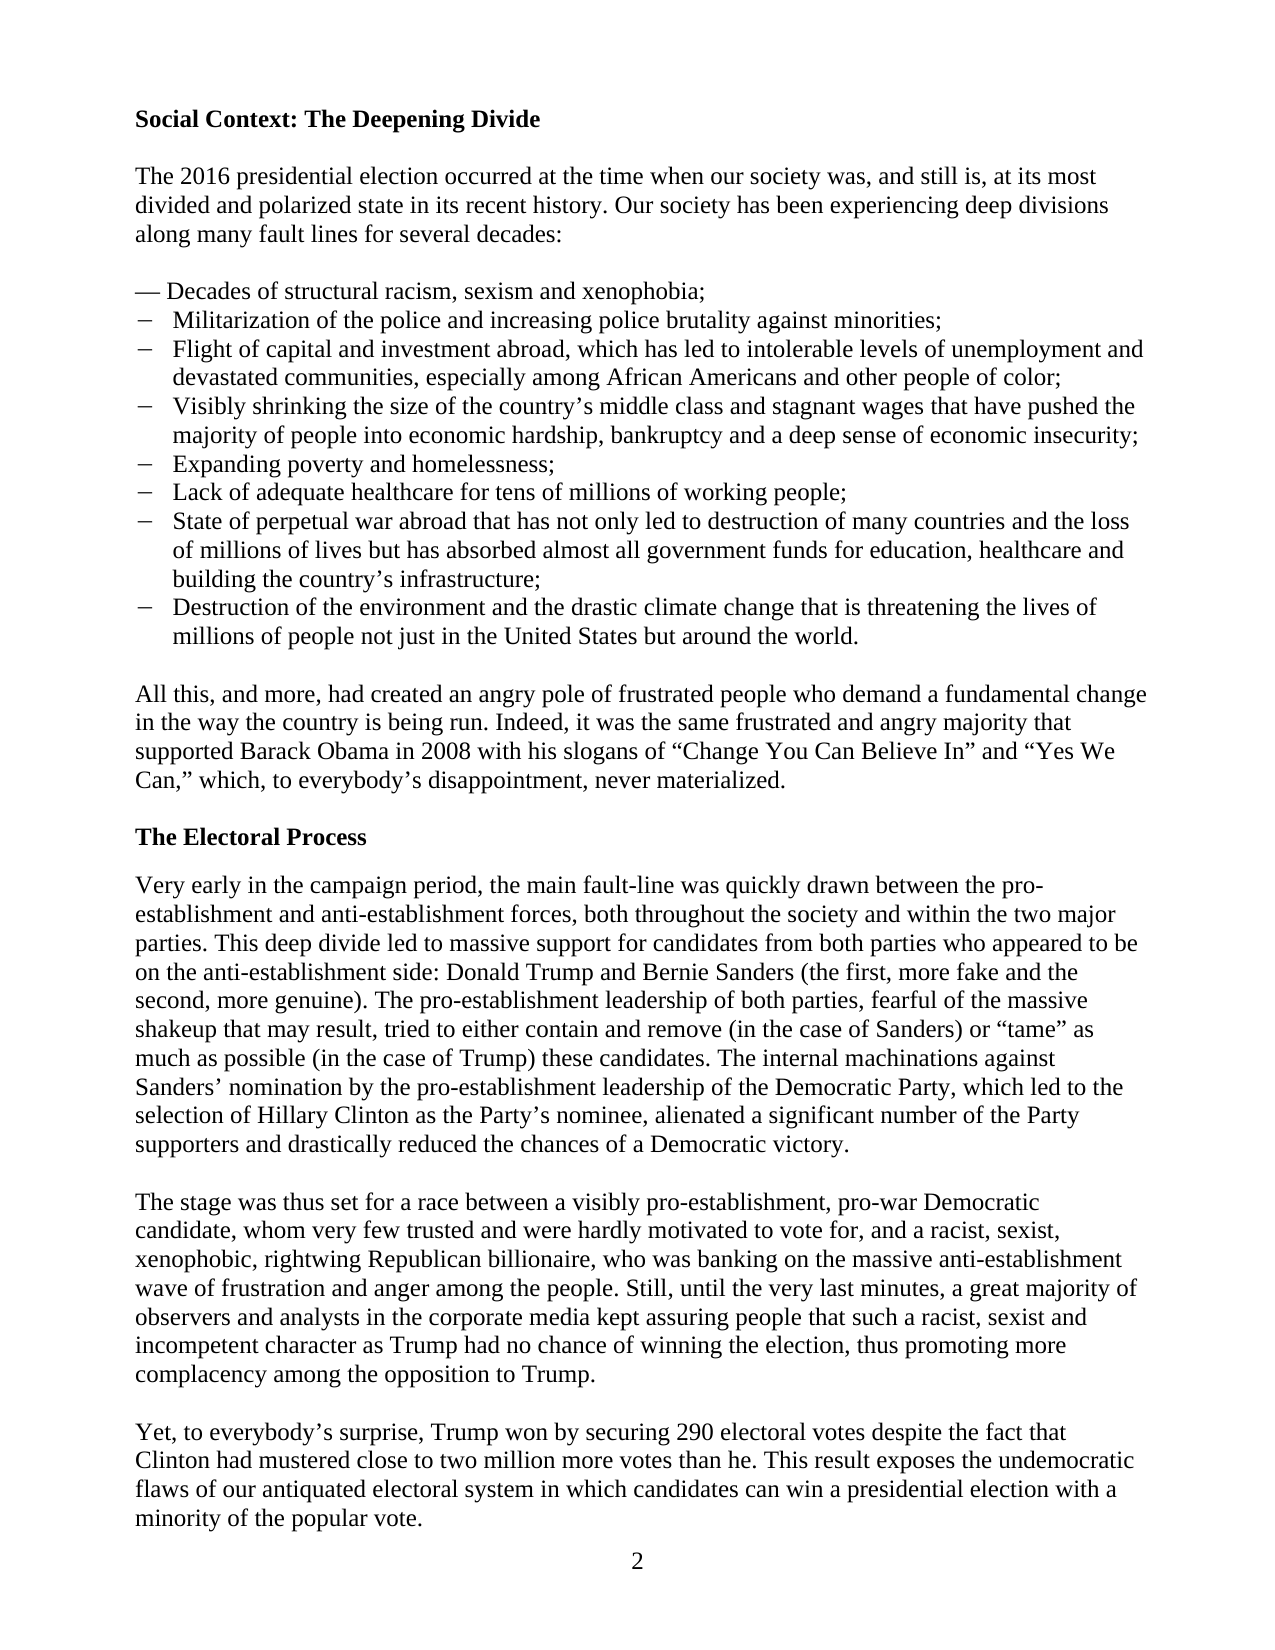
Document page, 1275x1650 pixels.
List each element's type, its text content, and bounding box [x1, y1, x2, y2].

text Social Context: The Deepening Divide [135, 104, 1147, 132]
list Militarization of the police and increasing police brutality against minorities; [135, 305, 1147, 334]
text Very early in the campaign period, the main fault-line was quickly drawn between the pro-establishment and anti-establishment forces, both throughout the society and within the two major parties. This deep divide led to massive support for candidates from both parties who appeared to be on the anti-establishment side: Donald Trump and Bernie Sanders (the first, more fake and the second, more genuine). The pro-establishment leadership of both parties, fearful of the massive shakeup that may result, tried to either contain and remove (in the case of Sanders) or “tame” as much as possible (in the case of Trump) these candidates. The internal machinations against Sanders’ nomination by the pro-establishment leadership of the Democratic Party, which led to the selection of Hillary Clinton as the Party’s nominee, alienated a significant number of the Party supporters and drastically reduced the chances of a Democratic victory. [135, 870, 1147, 1158]
text All this, and more, had created an angry pole of frustrated people who demand a fundamental change in the way the country is being run. Indeed, it was the same frustrated and angry majority that supported Barack Obama in 2008 with his slogans of “Change You Can Believe In” and “Yes We Can,” which, to everybody’s disappointment, never materialized. [135, 679, 1147, 794]
text The 2016 presidential election occurred at the time when our society was, and still is, at its most divided and polarized state in its recent history. Our society has been experiencing deep divisions along many fault lines for several decades: [135, 161, 1147, 247]
list Expanding poverty and homelessness; [135, 449, 1147, 477]
text The stage was thus set for a race between a visibly pro-establishment, pro-war Democratic candidate, whom very few trusted and were hardly motivated to vote for, and a racist, sexist, xenophobic, rightwing Republican billionaire, who was banking on the massive anti-establishment wave of frustration and anger among the people. Still, until the very last minutes, a great majority of observers and analysts in the corporate media kept assuring people that such a racist, sexist and incompetent character as Trump had no chance of winning the election, thus promoting more complacency among the opposition to Trump. [135, 1187, 1147, 1388]
list Lack of adequate healthcare for tens of millions of working people; [135, 477, 1147, 506]
text The Electoral Process [135, 822, 1147, 851]
text Yet, to everybody’s surprise, Trump won by securing 290 electoral votes despite the fact that Clinton had mustered close to two million more votes than he. This result exposes the undemocratic flaws of our antiquated electoral system in which candidates can win a presidential election with a minority of the popular vote. [135, 1417, 1147, 1532]
list State of perpetual war abroad that has not only led to destruction of many countries and the loss of millions of lives but has absorbed almost all government funds for education, healthcare and building the country’s infrastructure; [135, 506, 1147, 592]
list Flight of capital and investment abroad, which has led to intolerable levels of unemployment and devastated communities, especially among African Americans and other people of color; [135, 334, 1147, 391]
list Visibly shrinking the size of the country’s middle class and stagnant wages that have pushed the majority of people into economic hardship, bankruptcy and a deep sense of economic insecurity; [135, 391, 1147, 449]
list Destruction of the environment and the drastic climate change that is threatening the lives of millions of people not just in the United States but around the world. [135, 592, 1147, 650]
list — Decades of structural racism, sexism and xenophobia; [135, 276, 1147, 305]
